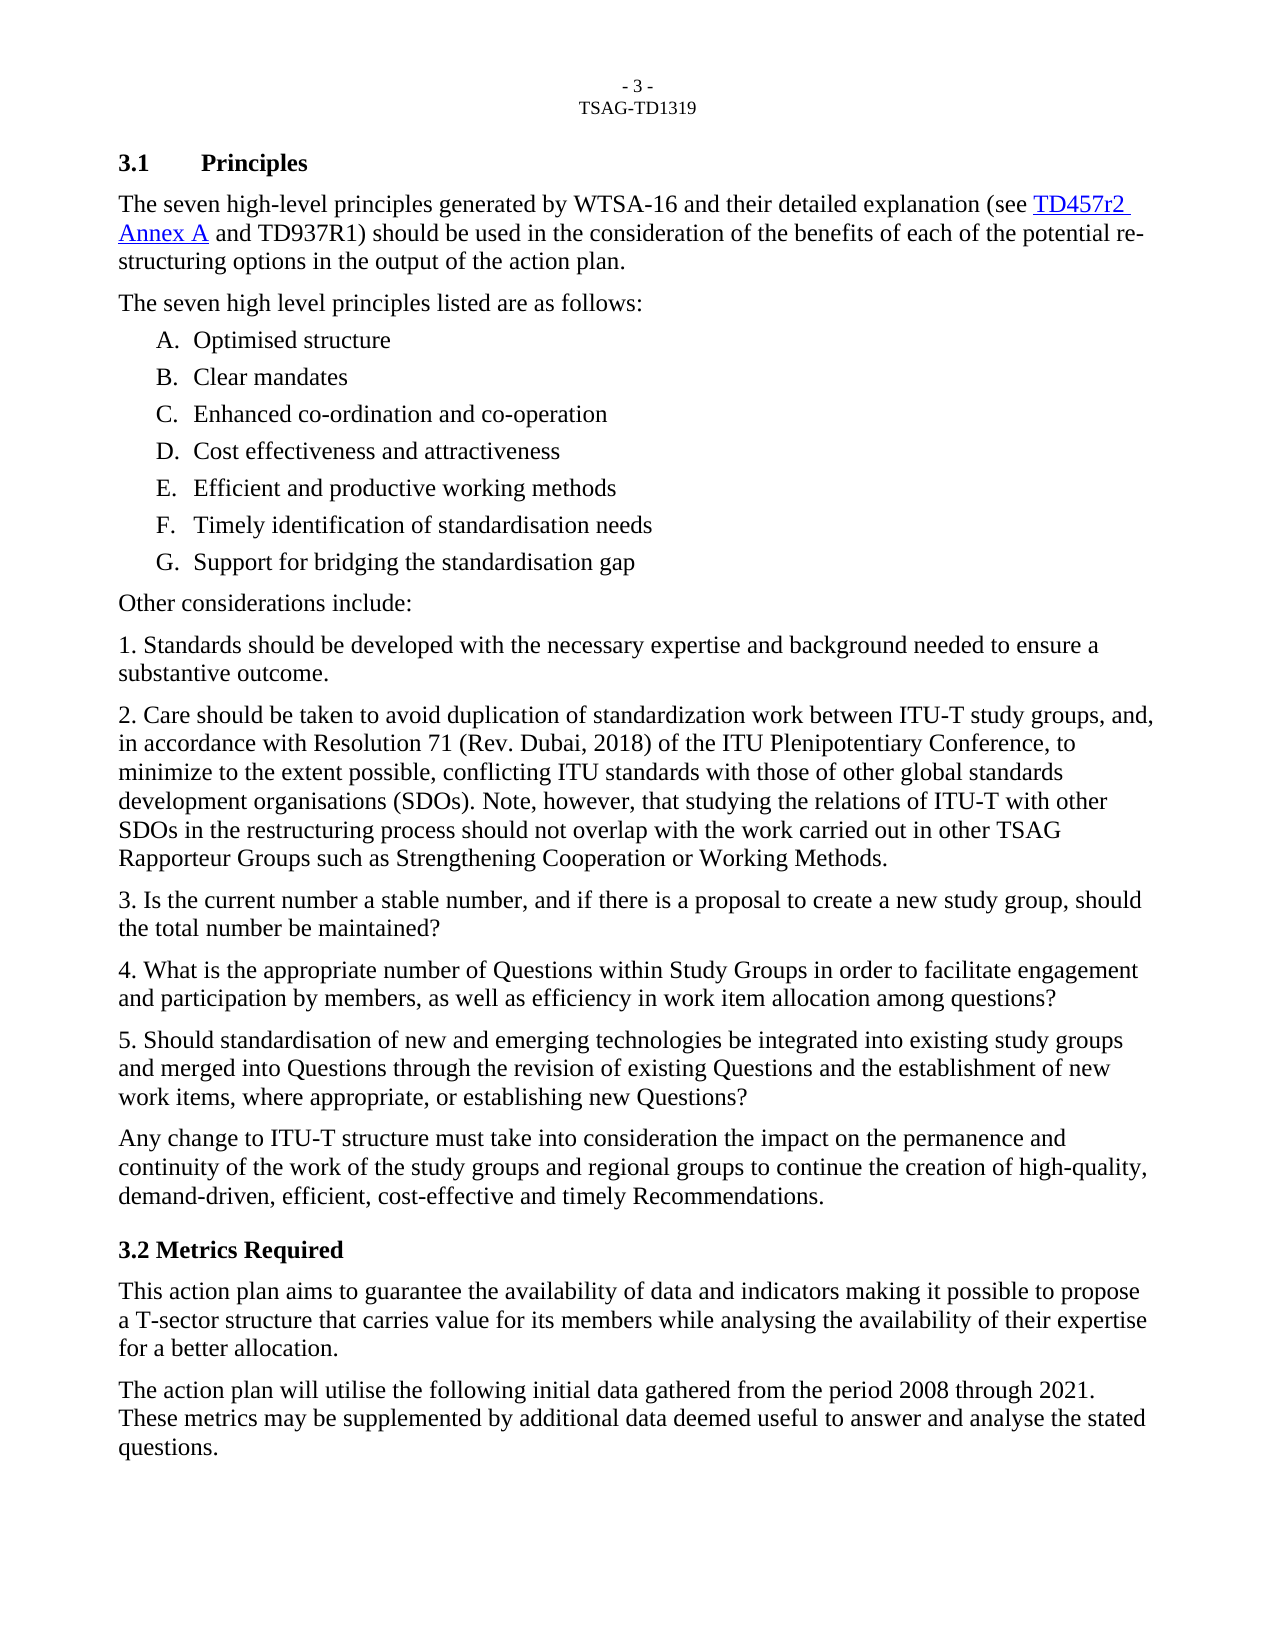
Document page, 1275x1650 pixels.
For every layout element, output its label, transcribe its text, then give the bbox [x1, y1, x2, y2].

text 4. What is the appropriate number of Questions within Study Groups in order to facilitate engagement and participation by members, as well as efficiency in work item allocation among questions? [118, 955, 1157, 1012]
list Clear mandates [156, 362, 1157, 391]
list Cost effectiveness and attractiveness [156, 436, 1157, 465]
text The seven high level principles listed are as follows: [118, 288, 1157, 316]
text Any change to ITU-T structure must take into consideration the impact on the permanence and continuity of the work of the study groups and regional groups to continue the creation of high-quality, demand-driven, efficient, cost-effective and timely Recommendations. [118, 1123, 1157, 1210]
text 1. Standards should be developed with the necessary expertise and background needed to ensure a substantive outcome. [118, 630, 1157, 687]
text 3. Is the current number a stable number, and if there is a proposal to create a new study group, should the total number be maintained? [118, 885, 1157, 942]
subtitle 3.1 Principles [118, 148, 1157, 176]
text Other considerations include: [118, 588, 1157, 617]
text 5. Should standardisation of new and emerging technologies be integrated into existing study groups and merged into Questions through the revision of existing Questions and the establishment of new work items, where appropriate, or establishing new Questions? [118, 1025, 1157, 1111]
text This action plan aims to guarantee the availability of data and indicators making it possible to propose a T-sector structure that carries value for its members while analysing the availability of their expertise for a better allocation. [118, 1276, 1157, 1362]
list Optimised structure [156, 325, 1157, 353]
list Enhanced co-ordination and co-operation [156, 399, 1157, 428]
list Efficient and productive working methods [156, 473, 1157, 502]
text The seven high-level principles generated by WTSA-16 and their detailed explanation (see TD457r2 Annex A and TD937R1) should be used in the consideration of the benefits of each of the potential re-structuring options in the output of the action plan. [118, 189, 1157, 275]
list Support for bridging the standardisation gap [156, 547, 1157, 576]
text The action plan will utilise the following initial data gathered from the period 2008 through 2021. These metrics may be supplemented by additional data deemed useful to answer and analyse the stated questions. [118, 1375, 1157, 1461]
list Timely identification of standardisation needs [156, 510, 1157, 539]
subtitle 3.2 Metrics Required [118, 1235, 1157, 1263]
text 2. Care should be taken to avoid duplication of standardization work between ITU-T study groups, and, in accordance with Resolution 71 (Rev. Dubai, 2018) of the ITU Plenipotentiary Conference, to minimize to the extent possible, conflicting ITU standards with those of other global standards development organisations (SDOs). Note, however, that studying the relations of ITU-T with other SDOs in the restructuring process should not overlap with the work carried out in other TSAG Rapporteur Groups such as Strengthening Cooperation or Working Methods. [118, 700, 1157, 872]
